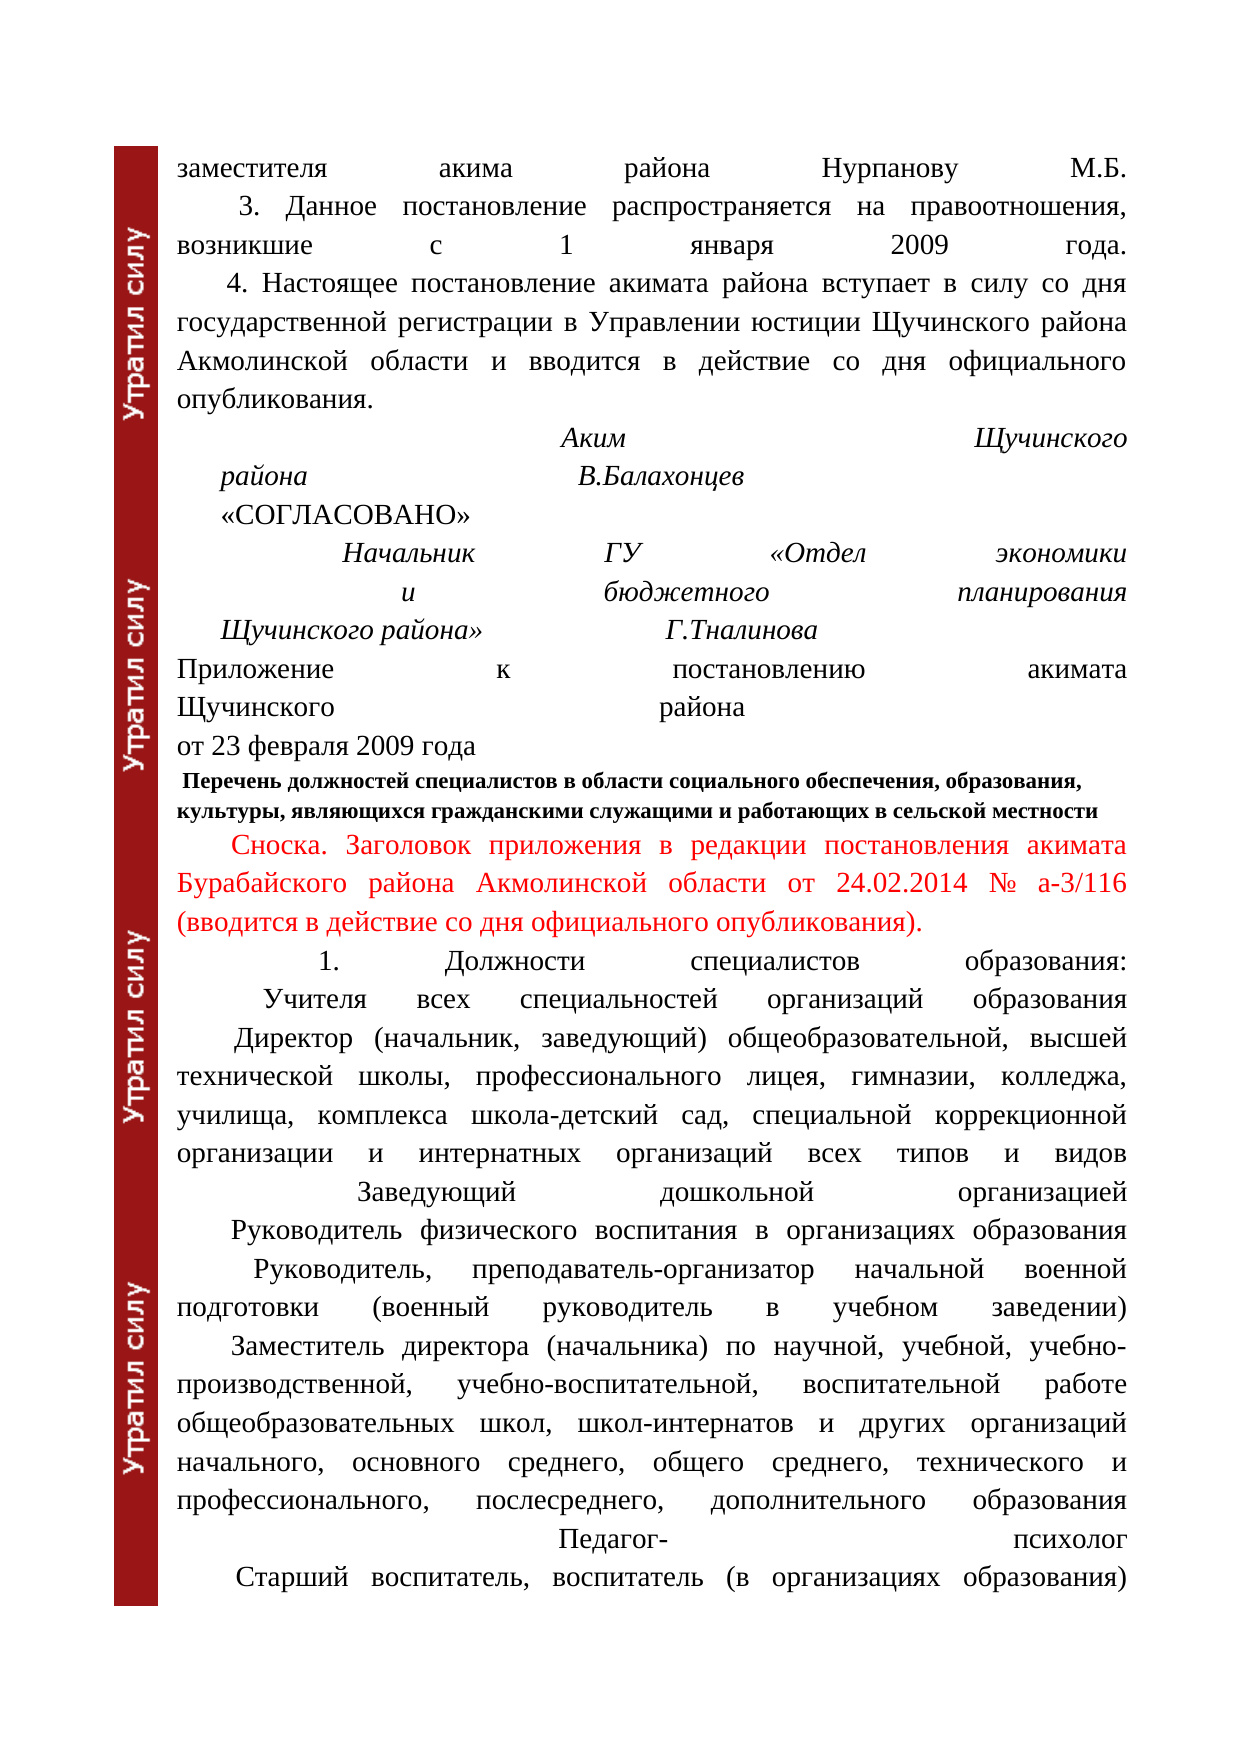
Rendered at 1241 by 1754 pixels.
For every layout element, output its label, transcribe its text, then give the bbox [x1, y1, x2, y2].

picture [114, 415, 158, 420]
picture [114, 1593, 158, 1606]
text Аким Щучинского района В.Балахонцев [112, 420, 1128, 492]
text Сноска. Заголовок приложения в редакции постановления акимата Бурабайского района Акмолинской области от 24.02.2014 № а-3/116 (вводится в действие со дня официального опубликования). [112, 827, 1128, 938]
picture [114, 938, 158, 943]
picture [114, 530, 158, 535]
picture [114, 492, 158, 497]
text «СОГЛАСОВАНО» [112, 497, 1128, 530]
text Перечень должностей специалистов в области социального обеспечения, образования, культуры, являющихся гражданскими служащими и работающих в сельской местности [112, 767, 1128, 823]
picture [114, 823, 158, 827]
picture [114, 762, 158, 767]
picture [114, 146, 158, 150]
text Приложение к постановлению акимата Щучинского района от 23 февраля 2009 года [112, 651, 1128, 762]
picture [114, 646, 158, 651]
text Начальник ГУ «Отдел экономики и бюджетного планирования Щучинского района» Г.Тналинова [112, 535, 1128, 646]
